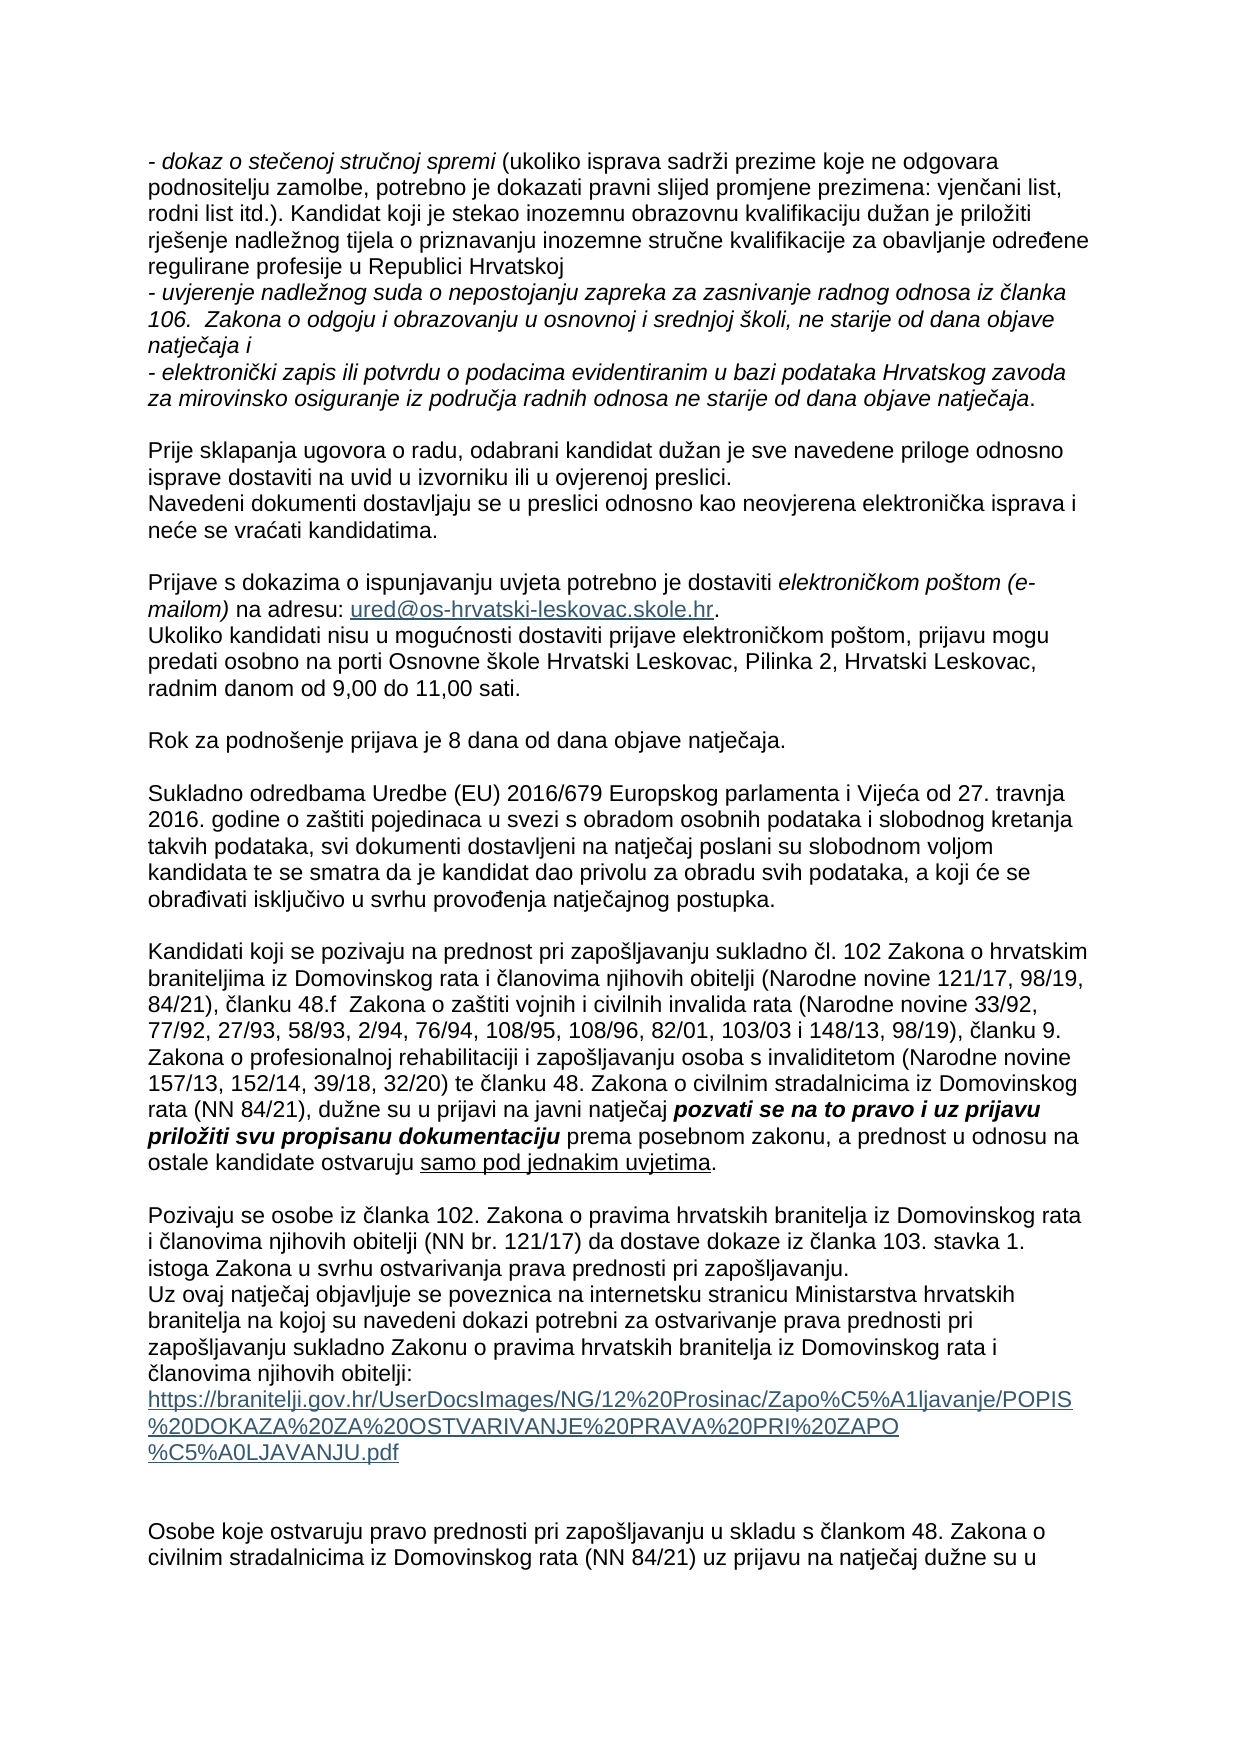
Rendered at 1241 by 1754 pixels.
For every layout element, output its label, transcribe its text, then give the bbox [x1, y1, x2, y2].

text - elektronički zapis ili potvrdu o podacima evidentiranim u bazi podataka Hrvatskog zavoda za mirovinsko osiguranje iz područja radnih odnosa ne starije od dana objave natječaja. [148, 358, 1093, 411]
text Navedeni dokumenti dostavljaju se u preslici odnosno kao neovjerena elektronička isprava i neće se vraćati kandidatima. [148, 490, 1093, 543]
text Pozivaju se osobe iz članka 102. Zakona o pravima hrvatskih branitelja iz Domovinskog rata i članovima njihovih obitelji (NN br. 121/17) da dostave dokaze iz članka 103. stavka 1. istoga Zakona u svrhu ostvarivanja prava prednosti pri zapošljavanju. Uz ovaj natječaj objavljuje se poveznica na internetsku stranicu Ministarstva hrvatskih branitelja na kojoj su navedeni dokazi potrebni za ostvarivanje prava prednosti pri zapošljavanju sukladno Zakonu o pravima hrvatskih branitelja iz Domovinskog rata i članovima njihovih obitelji: [148, 1202, 1093, 1386]
text Prije sklapanja ugovora o radu, odabrani kandidat dužan je sve navedene priloge odnosno isprave dostaviti na uvid u izvorniku ili u ovjerenoj preslici. [148, 437, 1093, 490]
text Kandidati koji se pozivaju na prednost pri zapošljavanju sukladno čl. 102 Zakona o hrvatskim braniteljima iz Domovinskog rata i članovima njihovih obitelji (Narodne novine 121/17, 98/19, 84/21), članku 48.f Zakona o zaštiti vojnih i civilnih invalida rata (Narodne novine 33/92, 77/92, 27/93, 58/93, 2/94, 76/94, 108/95, 108/96, 82/01, 103/03 i 148/13, 98/19), članku 9. Zakona o profesionalnoj rehabilitaciji i zapošljavanju osoba s invaliditetom (Narodne novine 157/13, 152/14, 39/18, 32/20) te članku 48. Zakona o civilnim stradalnicima iz Domovinskog rata (NN 84/21), dužne su u prijavi na javni natječaj pozvati se na to pravo i uz prijavu priložiti svu propisanu dokumentaciju prema posebnom zakonu, a prednost u odnosu na ostale kandidate ostvaruju samo pod jednakim uvjetima. [148, 938, 1093, 1175]
text Sukladno odredbama Uredbe (EU) 2016/679 Europskog parlamenta i Vijeća od 27. travnja 2016. godine o zaštiti pojedinaca u svezi s obradom osobnih podataka i slobodnog kretanja takvih podataka, svi dokumenti dostavljeni na natječaj poslani su slobodnom voljom kandidata te se smatra da je kandidat dao privolu za obradu svih podataka, a koji će se obrađivati isključivo u svrhu provođenja natječajnog postupka. [148, 780, 1093, 912]
text Prijave s dokazima o ispunjavanju uvjeta potrebno je dostaviti elektroničkom poštom (e-mailom) na adresu: ured@os-hrvatski-leskovac.skole.hr. [148, 569, 1093, 622]
text Rok za podnošenje prijava je 8 dana od dana objave natječaja. [148, 727, 1093, 754]
text https://branitelji.gov.hr/UserDocsImages/NG/12%20Prosinac/Zapo%C5%A1ljavanje/POPIS%20DOKAZA%20ZA%20OSTVARIVANJE%20PRAVA%20PRI%20ZAPO%C5%A0LJAVANJU.pdf [148, 1386, 1093, 1465]
text Ukoliko kandidati nisu u mogućnosti dostaviti prijave elektroničkom poštom, prijavu mogu predati osobno na porti Osnovne škole Hrvatski Leskovac, Pilinka 2, Hrvatski Leskovac, radnim danom od 9,00 do 11,00 sati. [148, 622, 1093, 701]
text - dokaz o stečenoj stručnoj spremi (ukoliko isprava sadrži prezime koje ne odgovara podnositelju zamolbe, potrebno je dokazati pravni slijed promjene prezimena: vjenčani list, rodni list itd.). Kandidat koji je stekao inozemnu obrazovnu kvalifikaciju dužan je priložiti rješenje nadležnog tijela o priznavanju inozemne stručne kvalifikacije za obavljanje određene regulirane profesije u Republici Hrvatskoj [148, 148, 1093, 279]
text - uvjerenje nadležnog suda o nepostojanju zapreka za zasnivanje radnog odnosa iz članka 106. Zakona o odgoju i obrazovanju u osnovnoj i srednjoj školi, ne starije od dana objave natječaja i [148, 279, 1093, 358]
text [148, 1492, 1093, 1571]
